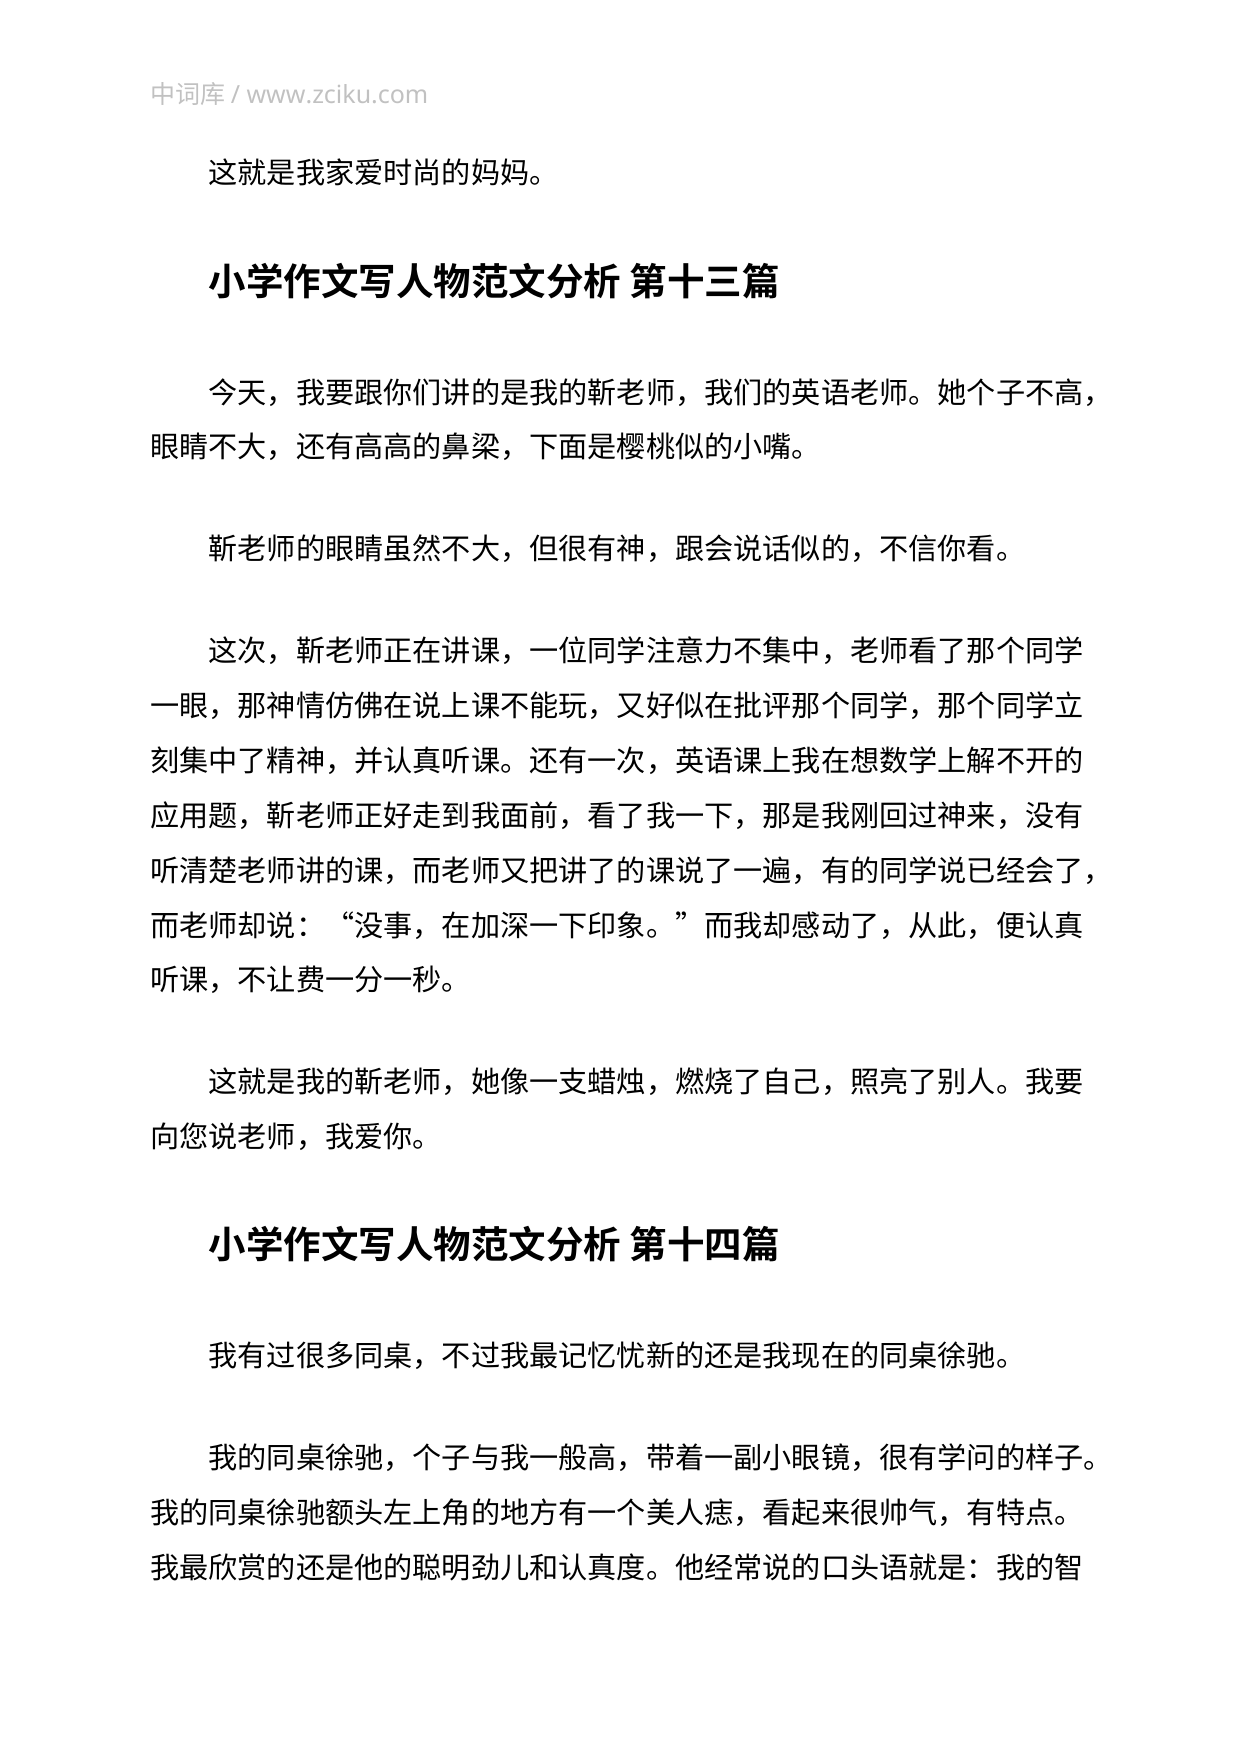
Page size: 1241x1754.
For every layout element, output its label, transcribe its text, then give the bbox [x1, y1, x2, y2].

text 这就是我家爱时尚的妈妈。 [150, 150, 1090, 192]
text 靳老师的眼睛虽然不大，但很有神，跟会说话似的，不信你看。 [150, 526, 1090, 568]
text 我有过很多同桌，不过我最记忆忧新的还是我现在的同桌徐驰。 [150, 1333, 1090, 1375]
text 这次，靳老师正在讲课，一位同学注意力不集中，老师看了那个同学一眼，那神情仿佛在说上课不能玩，又好似在批评那个同学，那个同学立刻集中了精神，并认真听课。还有一次，英语课上我在想数学上解不开的应用题，靳老师正好走到我面前，看了我一下，那是我刚回过神来，没有听清楚老师讲的课，而老师又把讲了的课说了一遍，有的同学说已经会了，而老师却说：“没事，在加深一下印象。”而我却感动了，从此，便认真听课，不让费一分一秒。 [150, 628, 1090, 999]
text 今天，我要跟你们讲的是我的靳老师，我们的英语老师。她个子不高，眼睛不大，还有高高的鼻梁，下面是樱桃似的小嘴。 [150, 369, 1090, 466]
text 这就是我的靳老师，她像一支蜡烛，燃烧了自己，照亮了别人。我要向您说老师，我爱你。 [150, 1059, 1090, 1156]
text 小学作文写人物范文分析 第十四篇 [150, 1215, 1090, 1270]
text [150, 1434, 1090, 1587]
text 小学作文写人物范文分析 第十三篇 [150, 252, 1090, 306]
